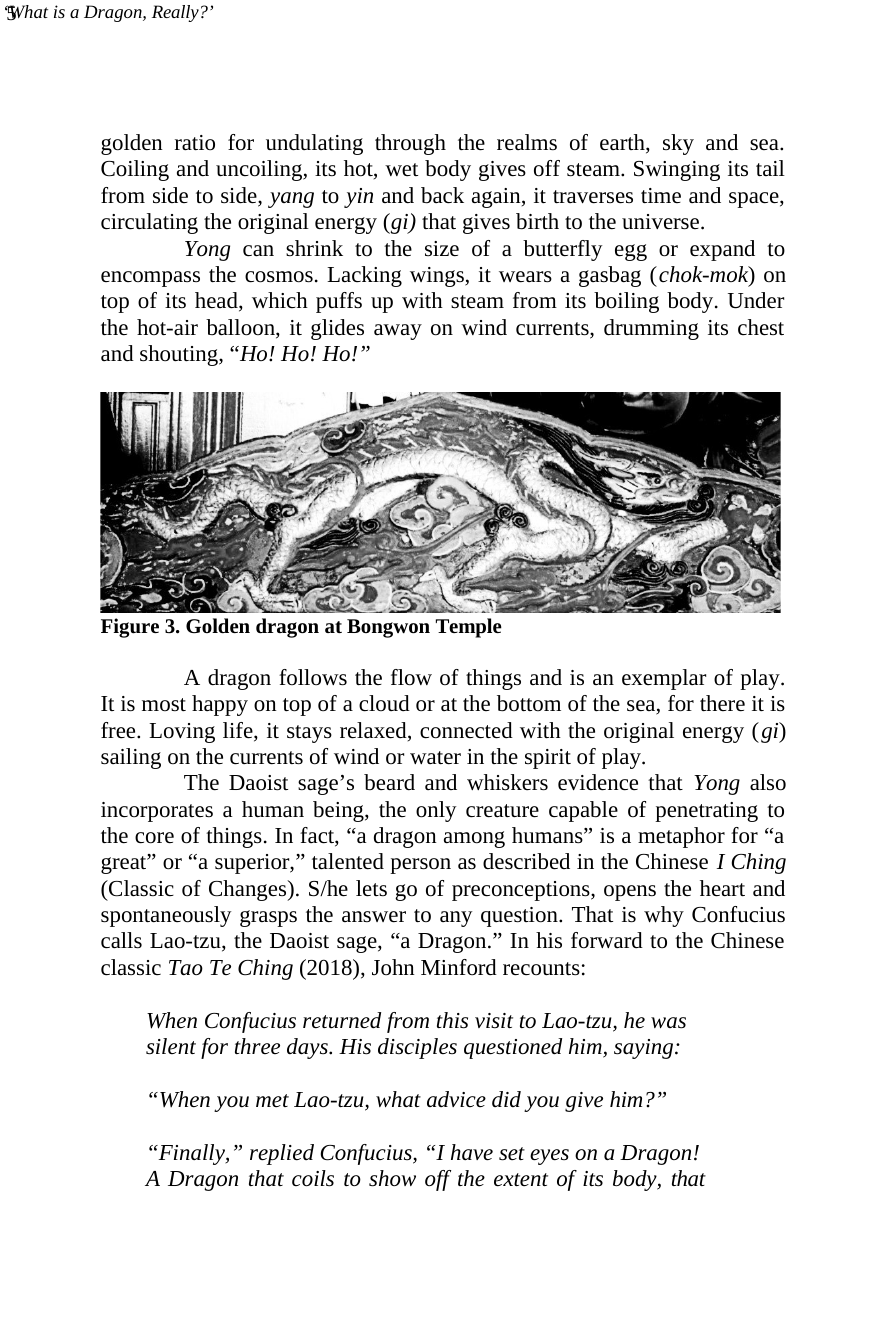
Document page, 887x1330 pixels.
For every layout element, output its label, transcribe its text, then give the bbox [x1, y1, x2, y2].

text A dragon follows the flow of things and is an exemplar of play. It is most happy on top of a cloud or at the bottom of the sea, for there it is free. Loving life, it stays relaxed, connected with the original energy (gi) sailing on the currents of wind or water in the spirit of play. [100, 664, 786, 769]
text When Confucius returned from this visit to Lao-tzu, he was silent for three days. His disciples questioned him, saying: [146, 1007, 712, 1059]
text golden ratio for undulating through the realms of earth, sky and sea. Coiling and uncoiling, its hot, wet body gives off steam. Swinging its tail from side to side, yang to yin and back again, it traverses time and space, circulating the original energy (gi) that gives birth to the universe. [100, 129, 786, 234]
text “When you met Lao-tzu, what advice did you give him?” [146, 1086, 803, 1112]
text “Finally,” replied Confucius, “I have set eyes on a Dragon! A Dragon that coils to show off the extent of its body, that [146, 1138, 712, 1191]
text Figure 3. Golden dragon at Bongwon Temple [100, 392, 803, 638]
text Yong can shrink to the size of a butterfly egg or expand to encompass the cosmos. Lacking wings, it wears a gasbag (chok-mok) on top of its head, which puffs up with steam from its boiling body. Under the hot-air balloon, it glides away on wind currents, drumming its chest and shouting, “Ho! Ho! Ho!” [100, 234, 786, 366]
text The Daoist sage’s beard and whiskers evidence that Yong also incorporates a human being, the only creature capable of penetrating to the core of things. In fact, “a dragon among humans” is a metaphor for “a great” or “a superior,” talented person as described in the Chinese I Ching (Classic of Changes). S/he lets go of preconceptions, opens the heart and spontaneously grasps the answer to any question. That is why Confucius calls Lao-tzu, the Daoist sage, “a Dragon.” In his forward to the Chinese classic Tao Te Ching (2018), John Minford recounts: [100, 769, 786, 980]
